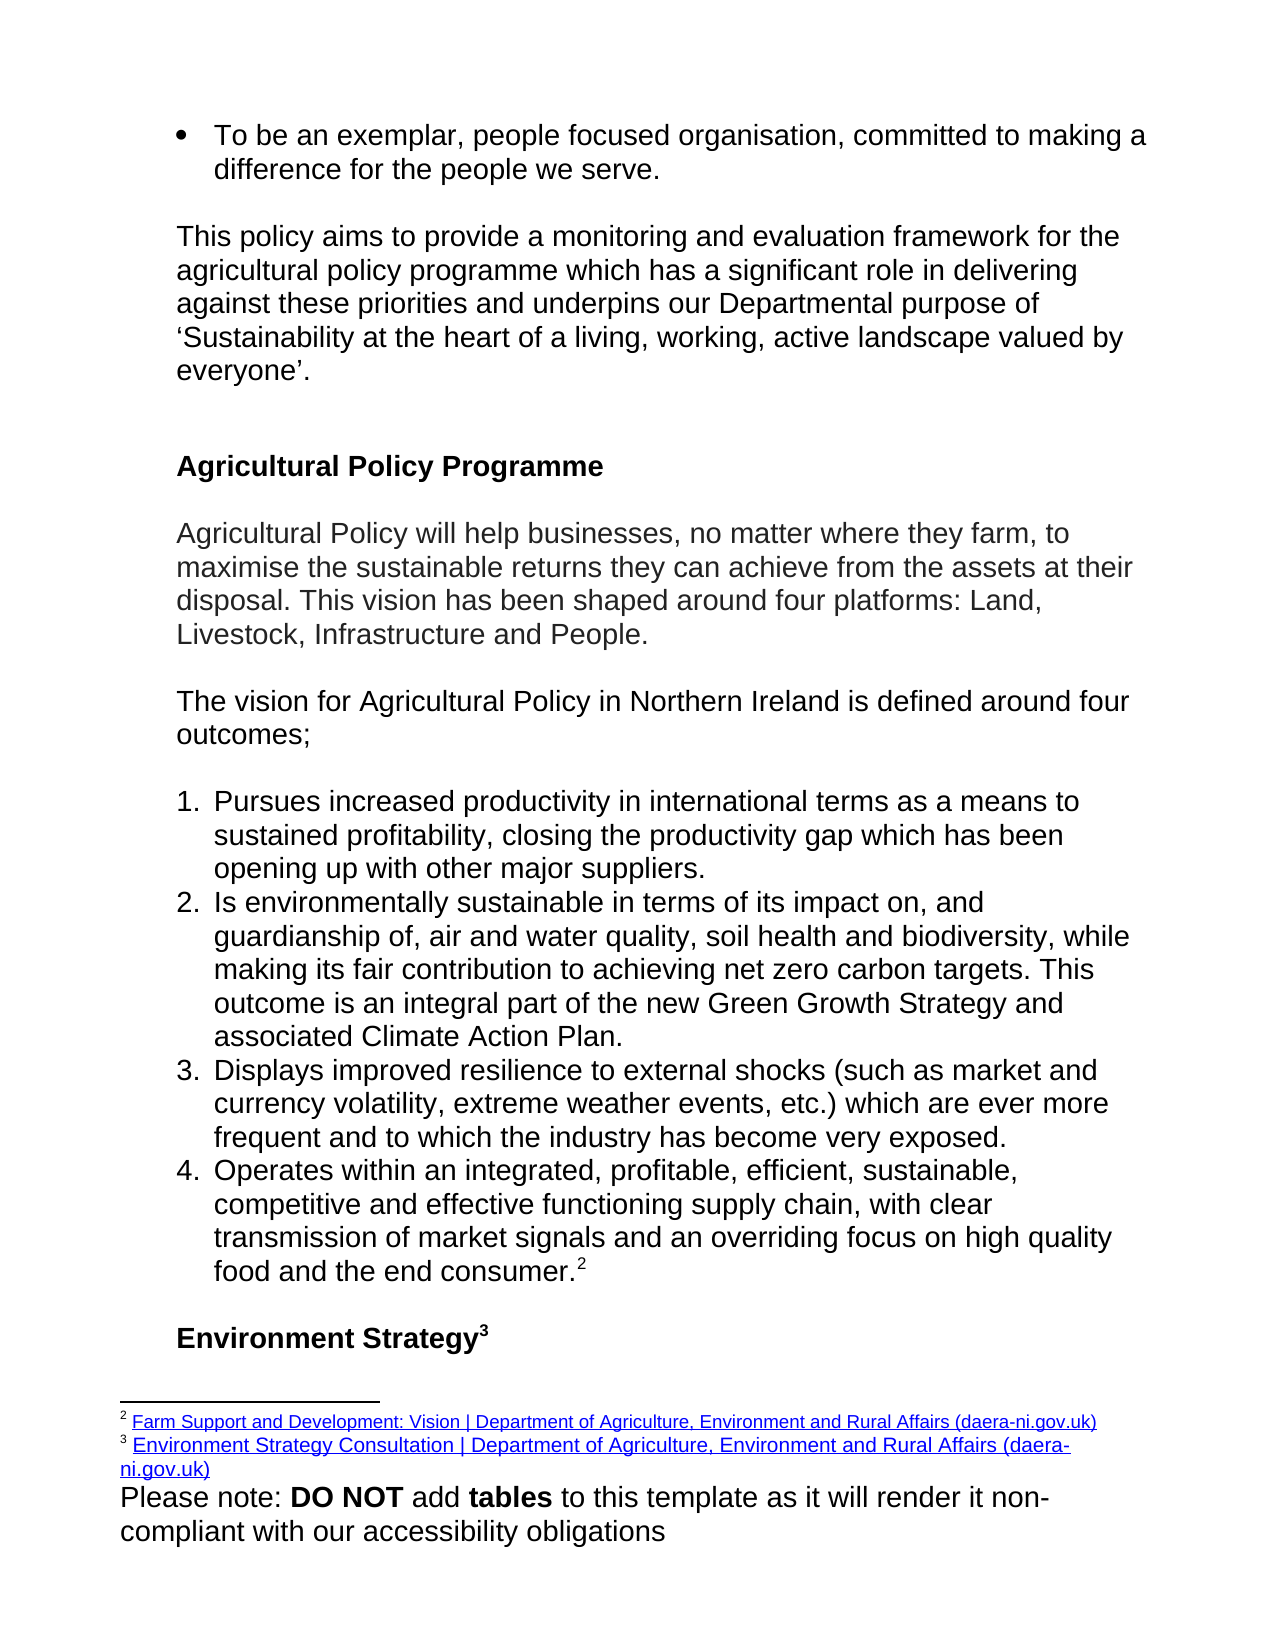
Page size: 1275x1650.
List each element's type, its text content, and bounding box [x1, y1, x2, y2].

text Agricultural Policy will help businesses, no matter where they farm, to maximise the sustainable returns they can achieve from the assets at their disposal. This vision has been shaped around four platforms: Land, Livestock, Infrastructure and People. [176, 516, 1155, 650]
list Pursues increased productivity in international terms as a means to sustained profitability, closing the productivity gap which has been opening up with other major suppliers. [176, 784, 1155, 885]
text Agricultural Policy Programme [176, 449, 1155, 482]
list To be an exemplar, people focused organisation, committed to making a difference for the people we serve. [176, 118, 1155, 185]
list Displays improved resilience to external shocks (such as market and currency volatility, extreme weather events, etc.) which are ever more frequent and to which the industry has become very exposed. [176, 1053, 1155, 1153]
list Operates within an integrated, profitable, efficient, sustainable, competitive and effective functioning supply chain, with clear transmission of market signals and an overriding focus on high quality food and the end consumer. [176, 1153, 1155, 1287]
text Environment Strategy [176, 1321, 1155, 1354]
list Is environmentally sustainable in terms of its impact on, and guardianship of, air and water quality, soil health and biodiversity, while making its fair contribution to achieving net zero carbon targets. This outcome is an integral part of the new Green Growth Strategy and associated Climate Action Plan. [176, 885, 1155, 1053]
text The vision for Agricultural Policy in Northern Ireland is defined around four outcomes; [176, 684, 1155, 751]
text This policy aims to provide a monitoring and evaluation framework for the agricultural policy programme which has a significant role in delivering against these priorities and underpins our Departmental purpose of ‘Sustainability at the heart of a living, working, active landscape valued by everyone’. [176, 219, 1155, 415]
